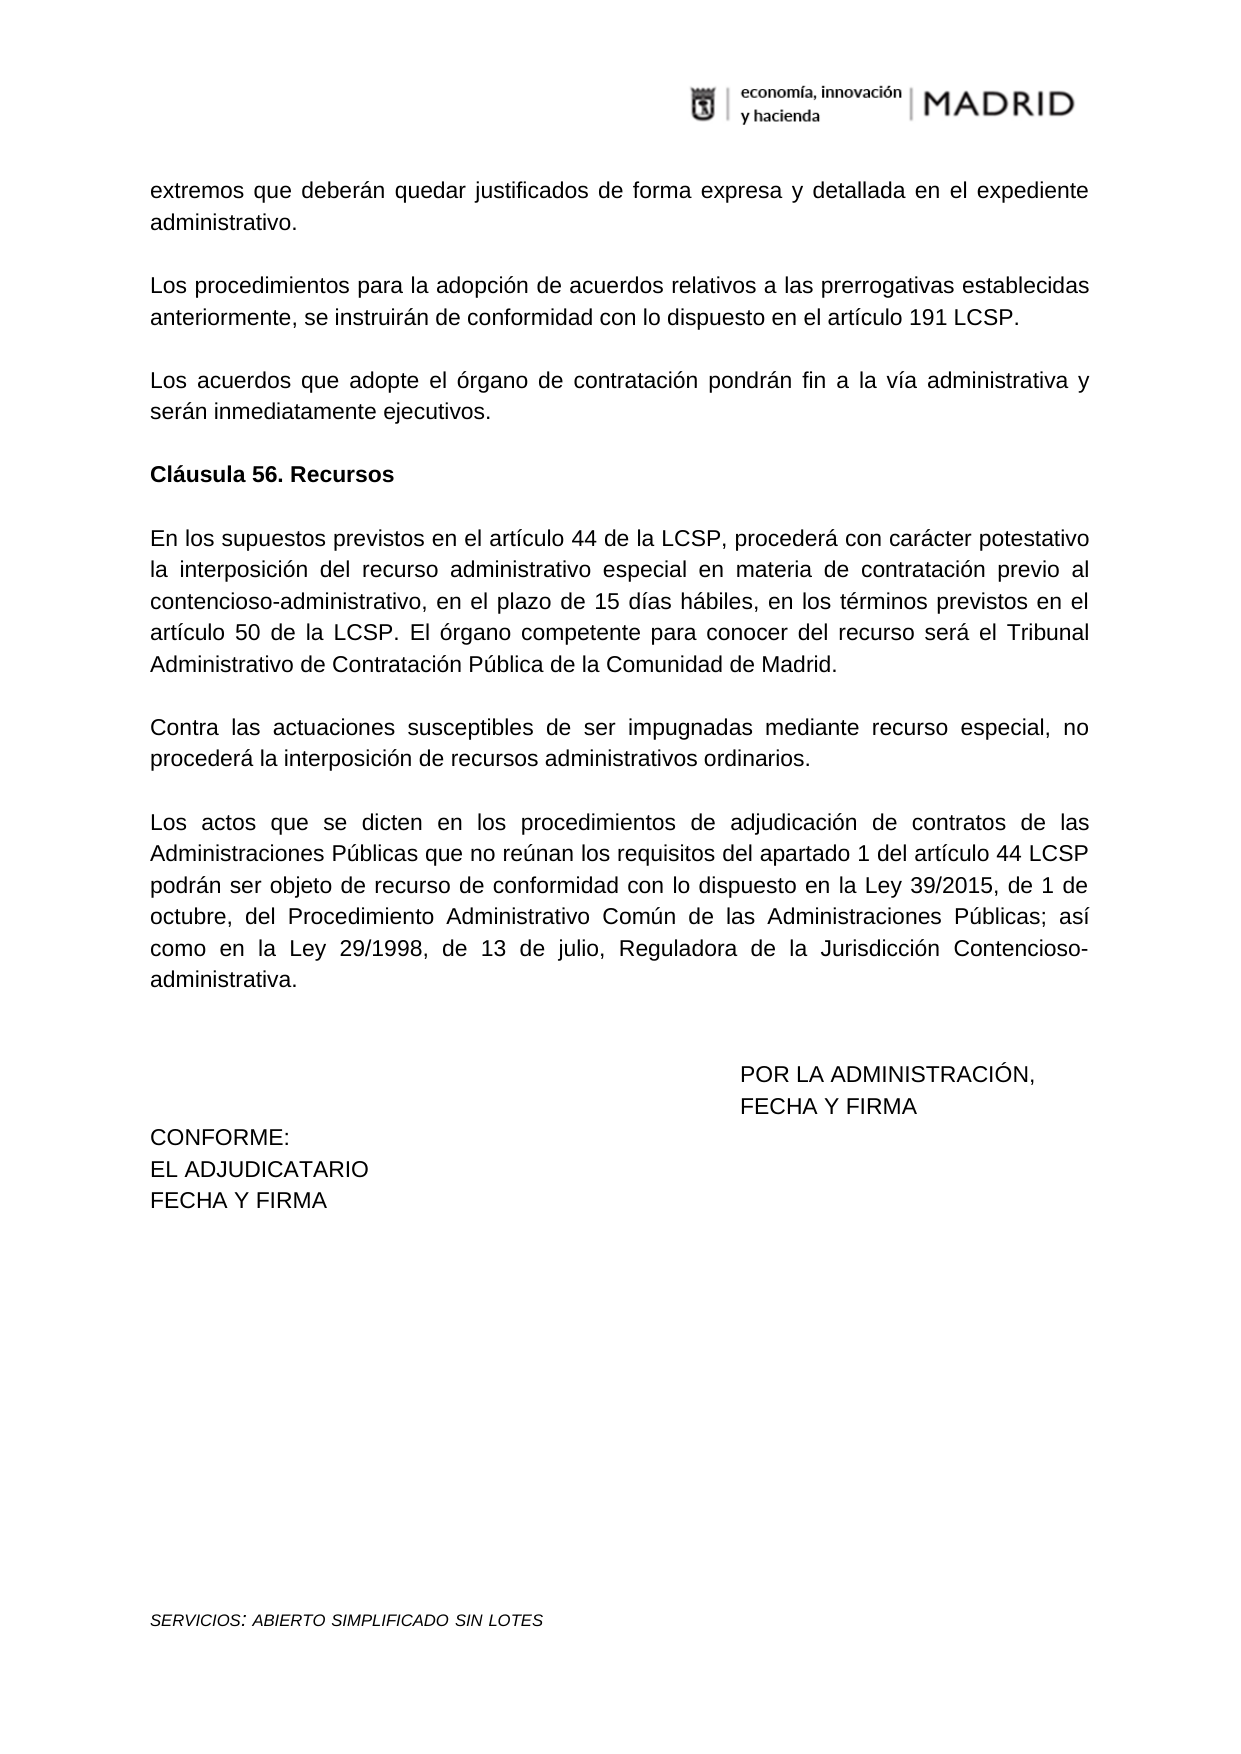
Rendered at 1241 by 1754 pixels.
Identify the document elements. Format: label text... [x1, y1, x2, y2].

text POR , [150, 1061, 1090, 1087]
text Los procedimientos para la adopción de acuerdos relativos a las prerrogativas establecidas anteriormente, se instruirán de conformidad con lo dispuesto en el artículo 191 LCSP. [150, 272, 1090, 330]
text FECHA Y FIRMA [150, 1187, 1090, 1214]
text Los acuerdos que adopte el órgano de contratación pondrán fin a la vía administrativa y serán inmediatamente ejecutivos. [150, 367, 1090, 424]
text Los actos que se dicten en los procedimientos de adjudicación de contratos de las Administraciones Públicas que no reúnan los requisitos del apartado 1 del artículo 44 LCSP podrán ser objeto de recurso de conformidad con lo dispuesto en 39/2015, de 1 de octubre, del Procedimiento Administrativo Común de las Administraciones Públicas; así como en 29/1998, de 13 de julio, Reguladora de . [150, 808, 1090, 993]
text FECHA Y FIRMA [150, 1093, 1090, 1119]
subtitle Cláusula 56. Recursos [150, 461, 1090, 488]
text CONFORME: [150, 1124, 1090, 1151]
text Contra las actuaciones susceptibles de ser impugnadas mediante recurso especial, no procederá la interposición de recursos administrativos ordinarios. [150, 714, 1090, 772]
text En los supuestos previstos en el artículo 44 de , procederá con carácter potestativo la interposición del recurso administrativo especial en materia de contratación previo al contencioso-administrativo, en el plazo de 15 días hábiles, en los términos previstos en el artículo 50 de órgano competente para conocer del recurso será el Tribunal Administrativo de Contratación Pública de de Madrid. [150, 524, 1090, 677]
picture [670, 75, 1091, 142]
text EL ADJUDICATARIO [150, 1156, 1090, 1182]
